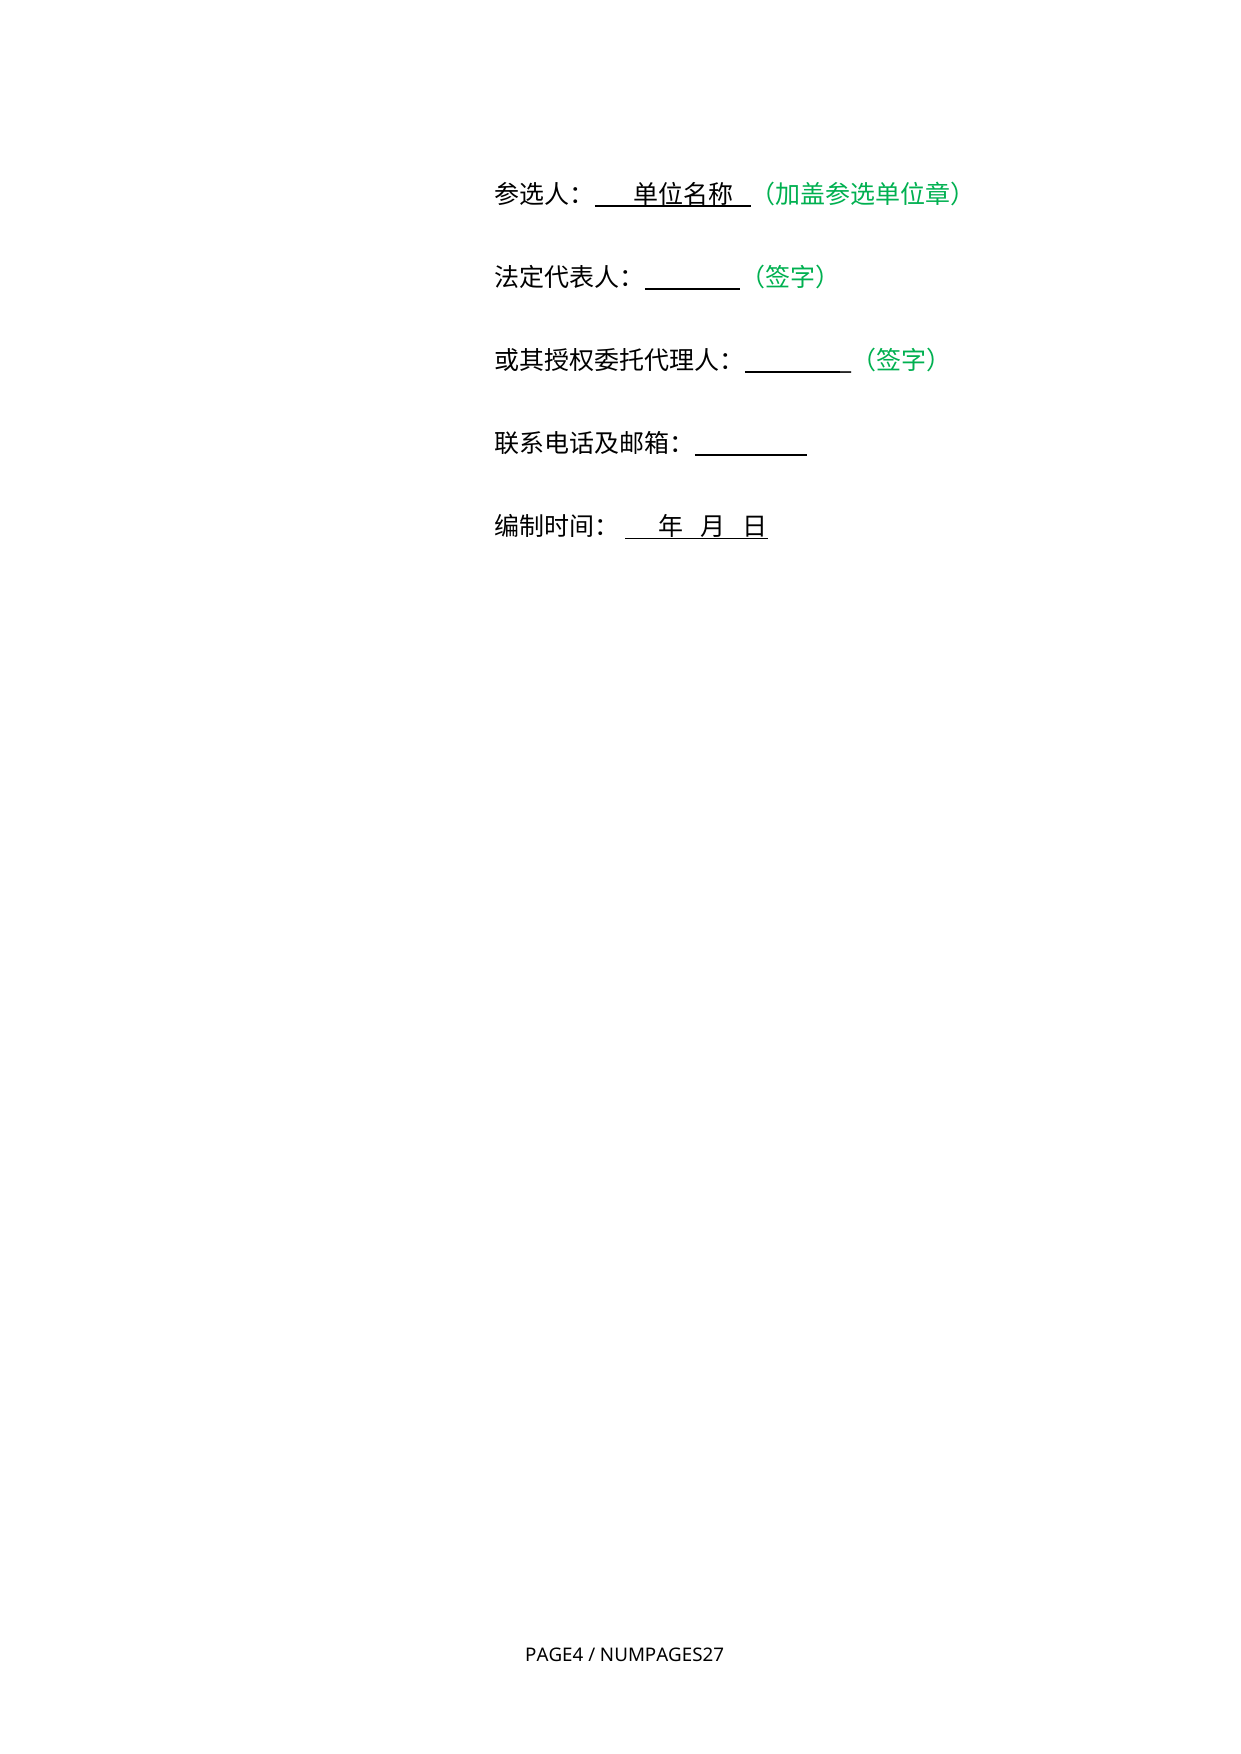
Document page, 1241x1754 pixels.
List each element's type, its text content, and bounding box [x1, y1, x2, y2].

text 法定代表人： （签字） [141, 243, 1103, 308]
text 联系电话及邮箱： [141, 409, 1103, 474]
text 编制时间： 年 月 日 [141, 492, 1103, 557]
text 参选人： 单位名称 （加盖参选单位章） [141, 160, 1103, 225]
text 或其授权委托代理人： _（签字） [141, 326, 1103, 391]
